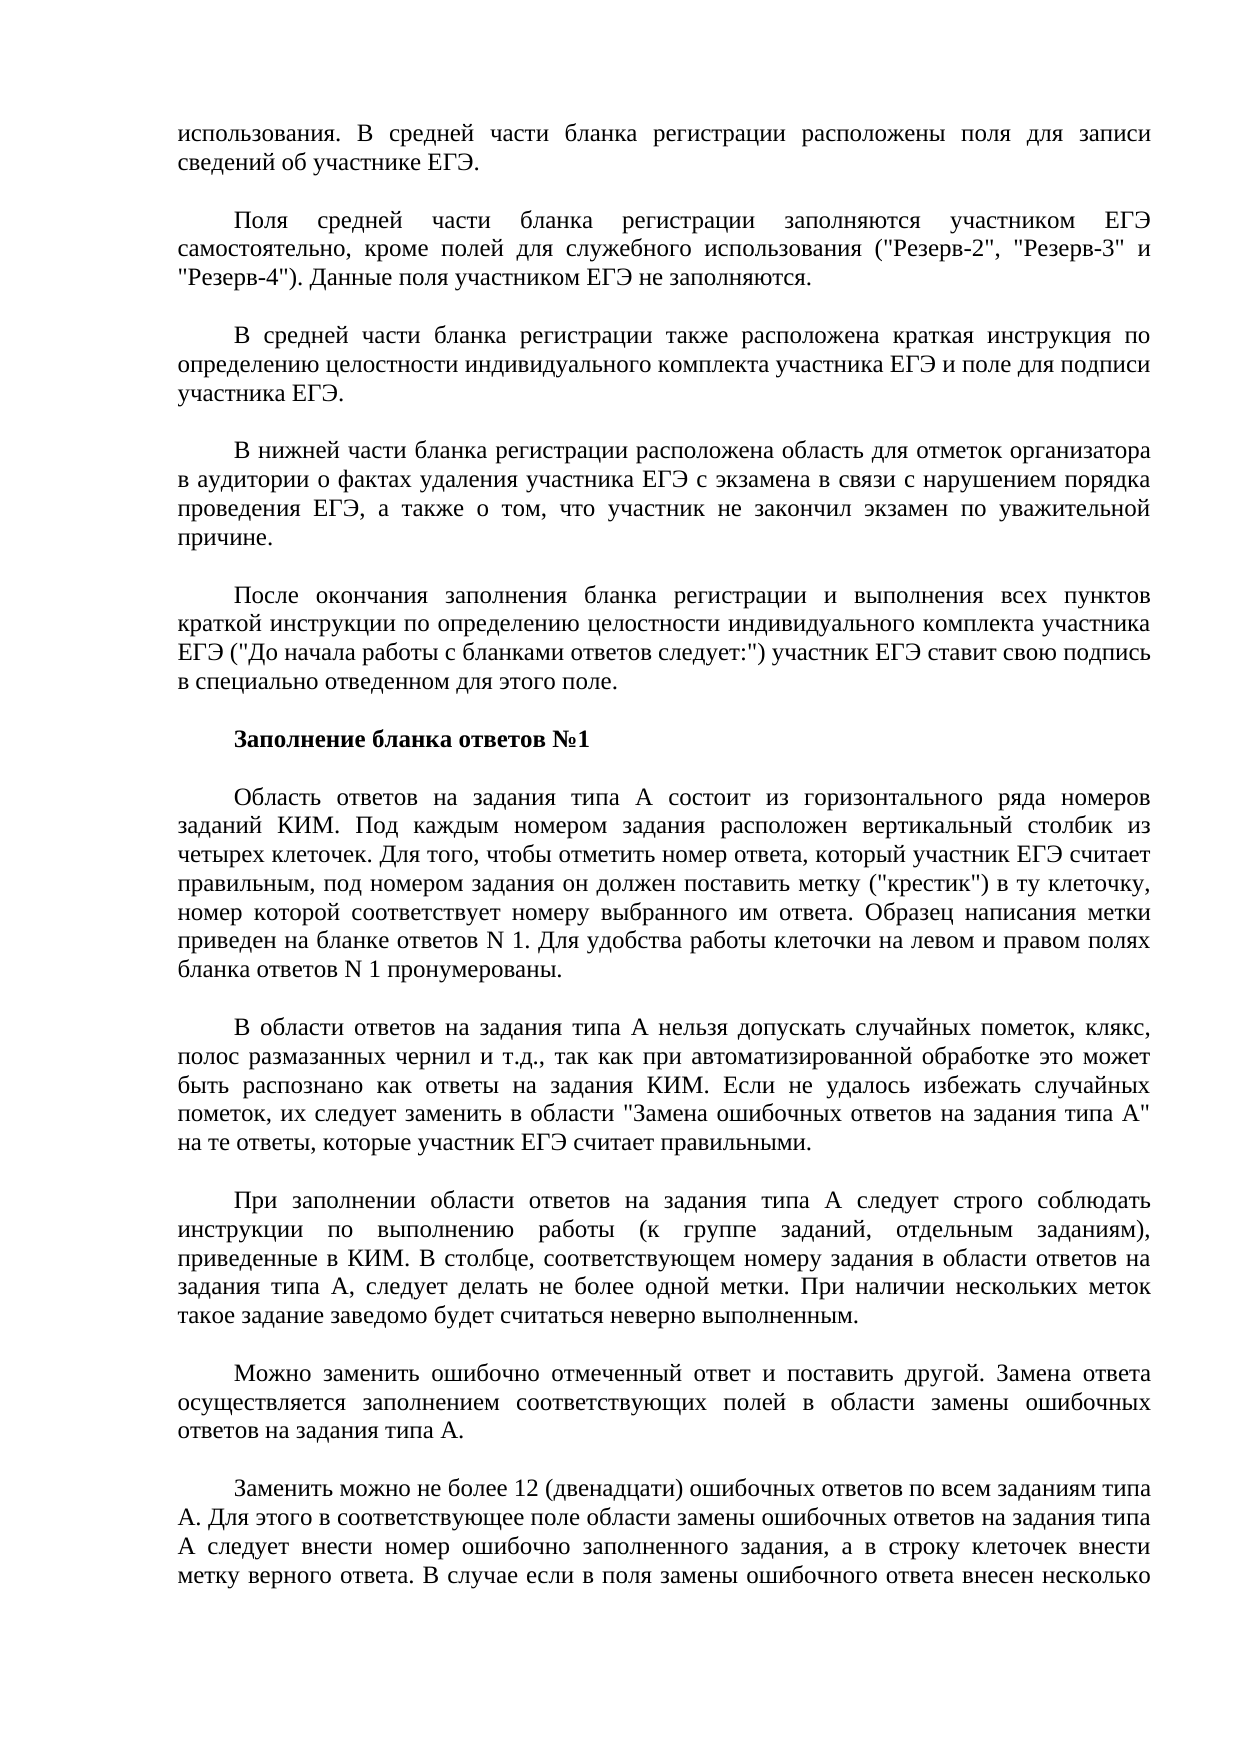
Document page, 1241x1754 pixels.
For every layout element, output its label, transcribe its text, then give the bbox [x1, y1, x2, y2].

text Поля средней части бланка регистрации заполняются участником ЕГЭ самостоятельно, кроме полей для служебного использования ("Резерв-2", "Резерв-3" и "Резерв-4"). Данные поля участником ЕГЭ не заполняются. [177, 205, 1152, 291]
text Область ответов на задания типа A состоит из горизонтального ряда номеров заданий КИМ. Под каждым номером задания расположен вертикальный столбик из четырех клеточек. Для того, чтобы отметить номер ответа, который участник ЕГЭ считает правильным, под номером задания он должен поставить метку ("крестик") в ту клеточку, номер которой соответствует номеру выбранного им ответа. Образец написания метки приведен на бланке ответов N 1. Для удобства работы клеточки на левом и правом полях бланка ответов N 1 пронумерованы. [177, 782, 1152, 983]
text В нижней части бланка регистрации расположена область для отметок организатора в аудитории о фактах удаления участника ЕГЭ с экзамена в связи с нарушением порядка проведения ЕГЭ, а также о том, что участник не закончил экзамен по уважительной причине. [177, 436, 1152, 551]
text После окончания заполнения бланка регистрации и выполнения всех пунктов краткой инструкции по определению целостности индивидуального комплекта участника ЕГЭ ("До начала работы с бланками ответов следует:") участник ЕГЭ ставит свою подпись в специально отведенном для этого поле. [177, 580, 1152, 695]
text Можно заменить ошибочно отмеченный ответ и поставить другой. Замена ответа осуществляется заполнением соответствующих полей в области замены ошибочных ответов на задания типа A. [177, 1358, 1152, 1444]
text В области ответов на задания типа A нельзя допускать случайных пометок, клякс, полос размазанных чернил и т.д., так как при автоматизированной обработке это может быть распознано как ответы на задания КИМ. Если не удалось избежать случайных пометок, их следует заменить в области "Замена ошибочных ответов на задания типа A" на те ответы, которые участник ЕГЭ считает правильными. [177, 1012, 1152, 1156]
text При заполнении области ответов на задания типа A следует строго соблюдать инструкции по выполнению работы (к группе заданий, отдельным заданиям), приведенные в КИМ. В столбце, соответствующем номеру задания в области ответов на задания типа A, следует делать не более одной метки. При наличии нескольких меток такое задание заведомо будет считаться неверно выполненным. [177, 1185, 1152, 1329]
text В средней части бланка регистрации также расположена краткая инструкция по определению целостности индивидуального комплекта участника ЕГЭ и поле для подписи участника ЕГЭ. [177, 320, 1152, 406]
text Заполнение бланка ответов №1 [177, 724, 1152, 753]
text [177, 118, 1152, 176]
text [177, 1473, 1152, 1588]
